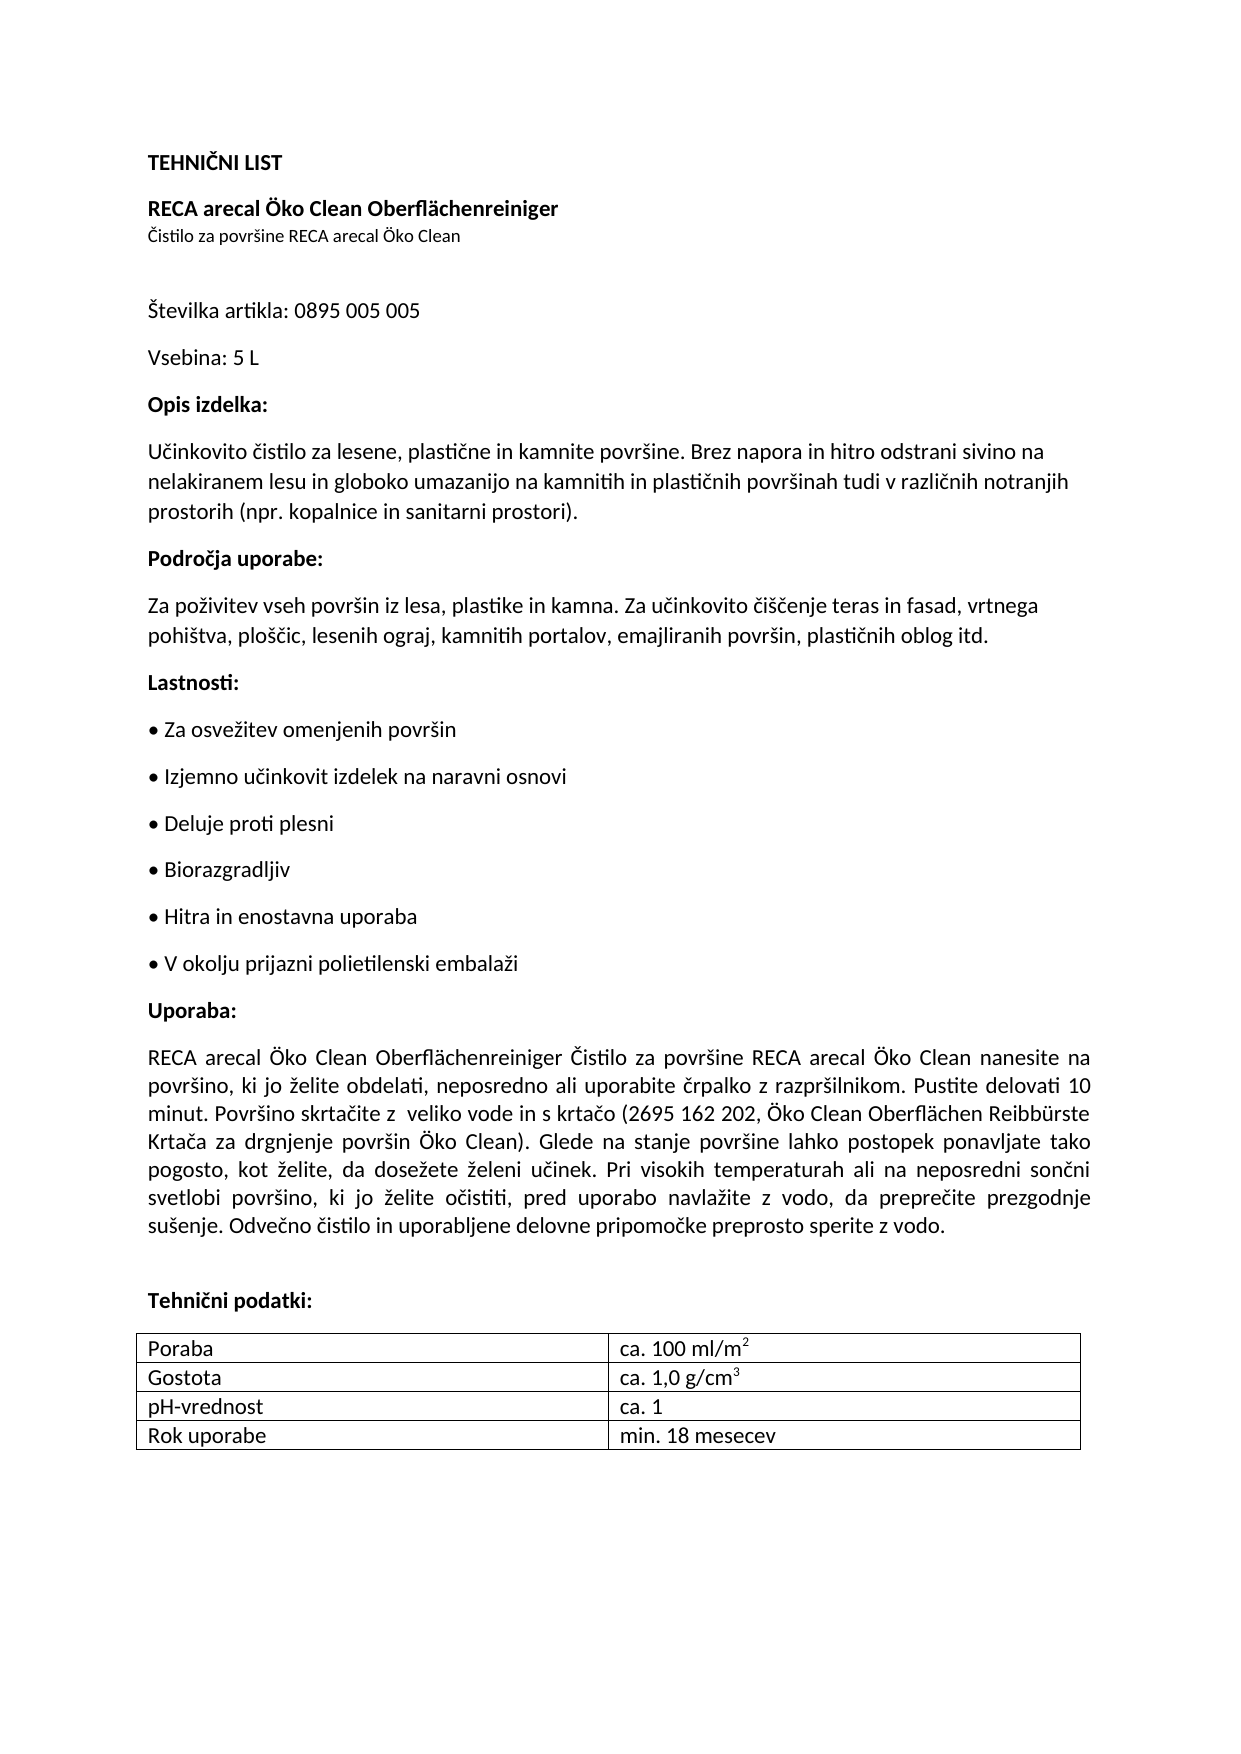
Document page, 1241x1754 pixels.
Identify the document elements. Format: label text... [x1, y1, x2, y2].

text Številka artikla: 0895 005 005 [148, 296, 1093, 324]
text • Biorazgradljiv [148, 856, 1093, 884]
text • Deluje proti plesni [148, 809, 1093, 837]
text Čistilo za površine RECA arecal Öko Clean [148, 225, 1093, 248]
text • Izjemno učinkovit izdelek na naravni osnovi [148, 762, 1093, 790]
text • Hitra in enostavna uporaba [148, 902, 1093, 931]
table_cell min. 18 mesecev [609, 1421, 1080, 1449]
table_cell ca. 1 [609, 1392, 1080, 1420]
table_cell Gostota [137, 1363, 608, 1391]
text Za poživitev vseh površin iz lesa, plastike in kamna. Za učinkovito čiščenje teras in fasad, vrtnega pohištva, ploščic, lesenih ograj, kamnitih portalov, emajliranih površin, plastičnih oblog itd. [148, 591, 1093, 649]
table_cell pH-vrednost [137, 1392, 608, 1420]
text • V okolju prijazni polietilenski embalaži [148, 949, 1093, 977]
text Opis izdelka: [148, 390, 1093, 418]
text • Za osvežitev omenjenih površin [148, 715, 1093, 743]
text Tehnični podatki: [148, 1286, 1093, 1314]
text Uporaba: [148, 996, 1093, 1024]
text Lastnosti: [148, 668, 1093, 696]
table_header Poraba [137, 1334, 608, 1362]
table_cell ca. 1,0 g/cm3 [609, 1363, 1080, 1391]
text Učinkovito čistilo za lesene, plastične in kamnite površine. Brez napora in hitro odstrani sivino na nelakiranem lesu in globoko umazanijo na kamnitih in plastičnih površinah tudi v različnih notranjih prostorih (npr. kopalnice in sanitarni prostori). [148, 437, 1093, 525]
text Vsebina: 5 L [148, 343, 1093, 371]
text Področja uporabe: [148, 544, 1093, 572]
text RECA arecal Öko Clean Oberflächenreiniger Čistilo za površine RECA arecal Öko Clean nanesite na površino, ki jo želite obdelati, neposredno ali uporabite črpalko z razpršilnikom. Pustite delovati 10 minut. Površino skrtačite z veliko vode in s krtačo (2695 162 202, Öko Clean Oberflächen Reibbürste Krtača za drgnjenje površin Öko Clean). Glede na stanje površine lahko postopek ponavljate tako pogosto, kot želite, da dosežete želeni učinek. Pri visokih temperaturah ali na neposredni sončni svetlobi površino, ki jo želite očistiti, pred uporabo navlažite z vodo, da preprečite prezgodnje sušenje. Odvečno čistilo in uporabljene delovne pripomočke preprosto sperite z vodo. [148, 1043, 1093, 1239]
text TEHNIČNI LIST [148, 148, 1093, 176]
text RECA arecal Öko Clean Oberflächenreiniger [148, 194, 1093, 222]
table_cell Rok uporabe [137, 1421, 608, 1449]
table_header ca. 100 ml/m2 [609, 1334, 1080, 1362]
